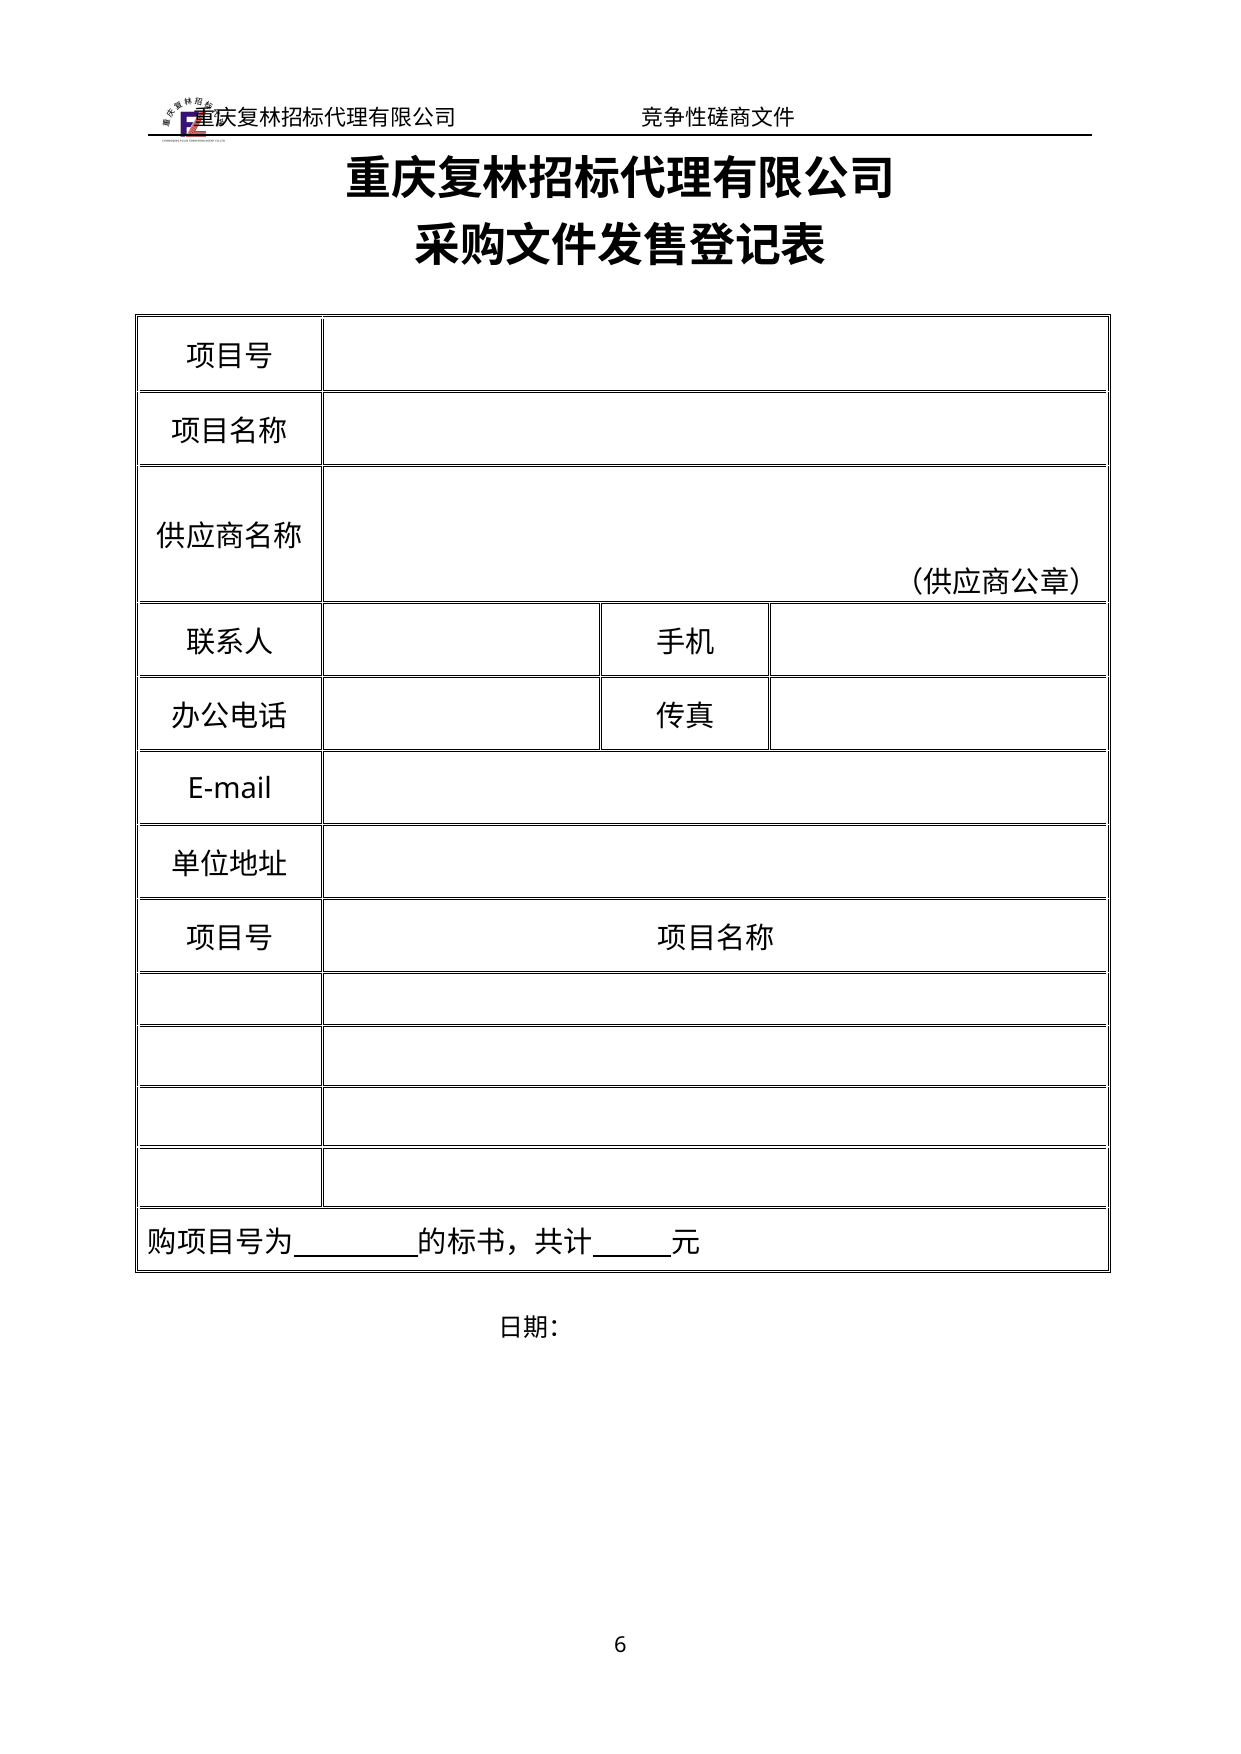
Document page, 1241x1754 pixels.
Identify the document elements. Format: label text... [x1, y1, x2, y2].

table_cell [138, 1085, 321, 1145]
table_cell 单位地址 [136, 823, 322, 897]
picture [157, 97, 230, 134]
table_cell [323, 971, 1109, 1024]
table_cell [324, 1085, 1108, 1145]
table_cell 传真 [602, 678, 768, 749]
table_cell [136, 1145, 322, 1206]
text 采购文件发售登记表 [148, 208, 1092, 274]
table_cell [323, 749, 1109, 823]
table_cell （供应商公章） [323, 464, 1109, 601]
table_cell [323, 1145, 1109, 1206]
table_header [323, 317, 1108, 390]
text 日期： [148, 1307, 1092, 1343]
table_cell 办公电话 [136, 675, 322, 749]
table_cell 购项目号为 的标书，共计 元 [136, 1206, 1109, 1270]
table_cell [769, 601, 1109, 675]
table_cell E-mail [136, 749, 322, 823]
table_cell 项目名称 [136, 390, 322, 464]
table_header 项目号 [138, 317, 322, 390]
table_cell [323, 1024, 1109, 1085]
table_cell 项目名称 [323, 897, 1109, 971]
table_cell [323, 390, 1109, 464]
table_cell 联系人 [136, 601, 322, 675]
table_cell [136, 1024, 322, 1085]
table_cell [324, 604, 599, 675]
text 重庆复林招标代理有限公司 [148, 136, 1092, 208]
table_cell [323, 823, 1109, 897]
table_cell 手机 [602, 604, 768, 675]
table_cell [324, 678, 599, 749]
table_cell 供应商名称 [136, 464, 322, 601]
table_cell [136, 971, 322, 1024]
table_cell 项目号 [136, 897, 322, 971]
table_cell [769, 675, 1109, 749]
